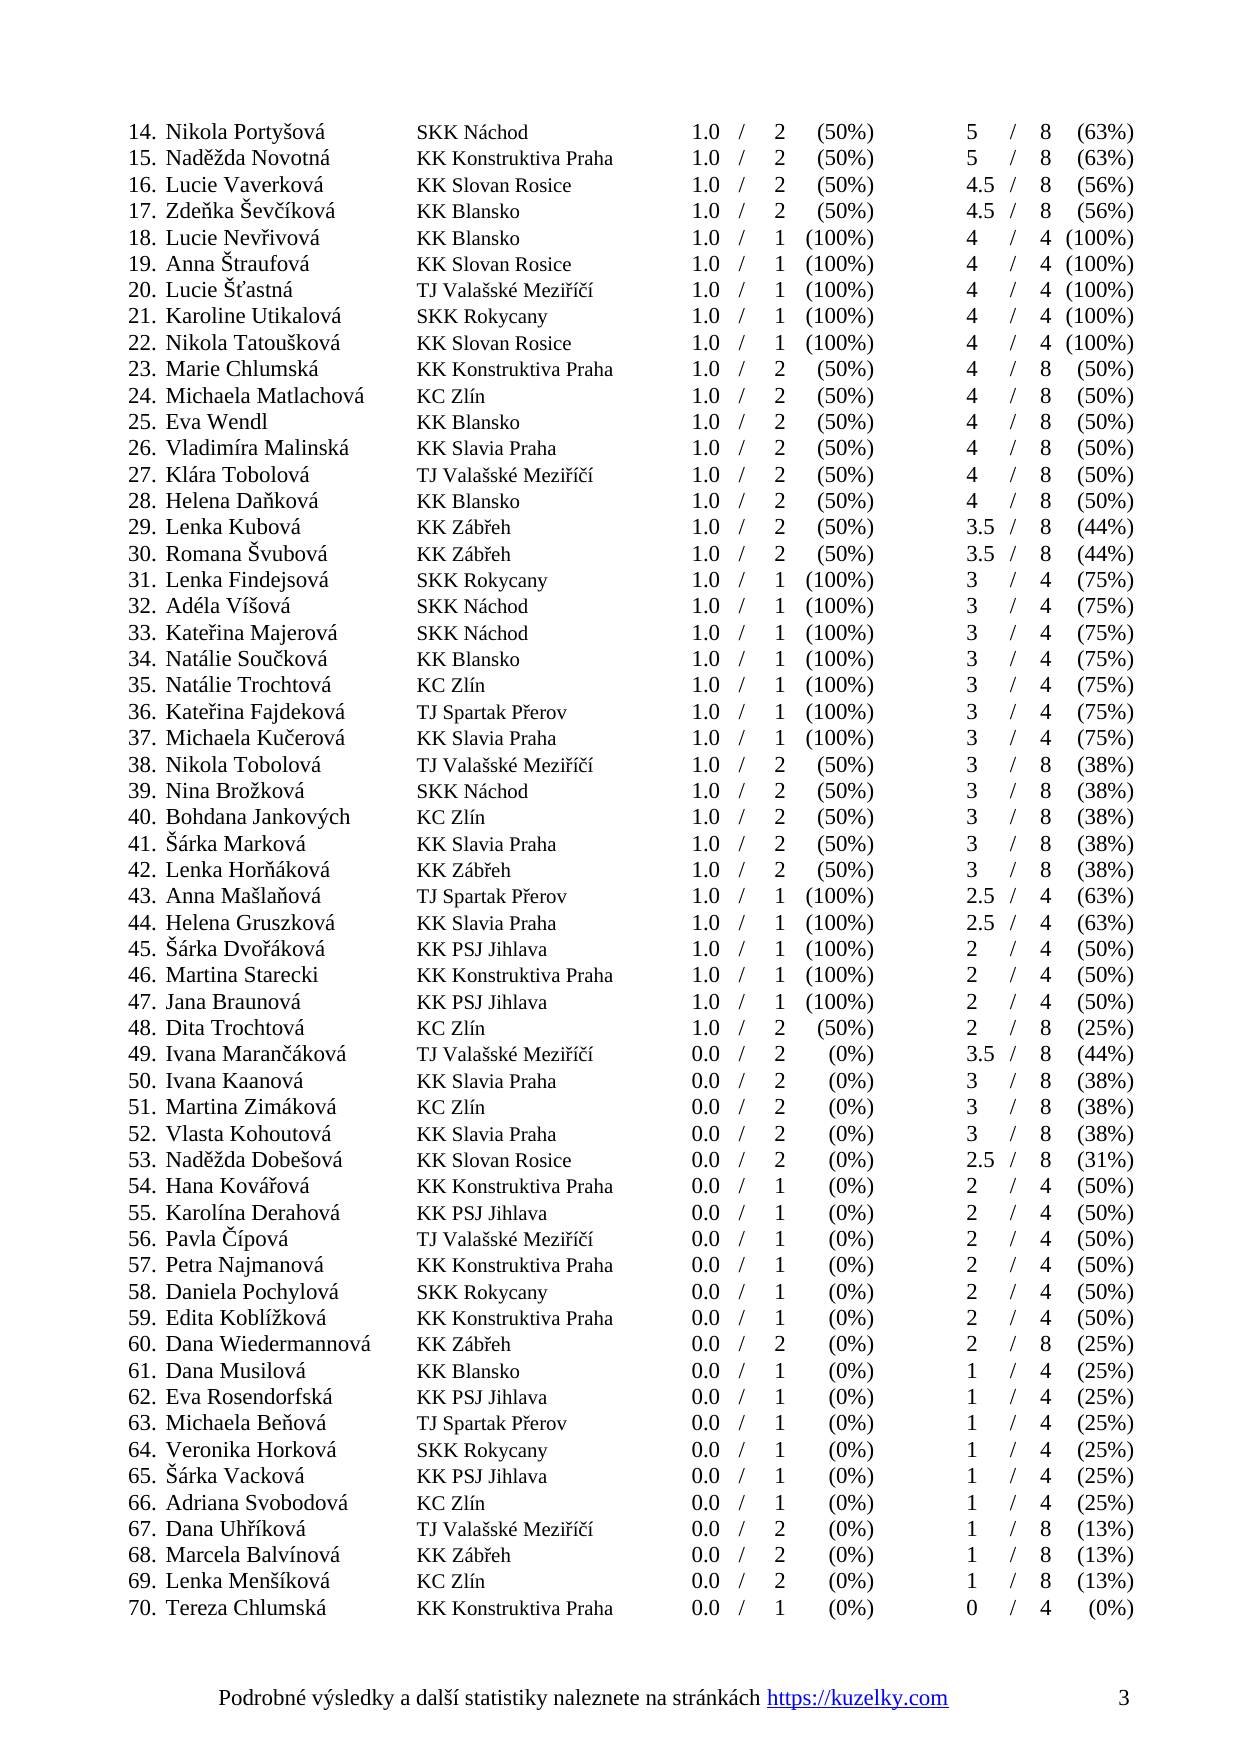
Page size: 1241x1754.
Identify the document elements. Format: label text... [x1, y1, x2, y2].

text 34. Natálie Součková KK Blansko 1.0 / 1 (100%) 3 / 4 (75%) [106, 645, 1134, 672]
text 32. Adéla Víšová SKK Náchod 1.0 / 1 (100%) 3 / 4 (75%) [106, 592, 1134, 619]
text 66. Adriana Svobodová KC Zlín 0.0 / 1 (0%) 1 / 4 (25%) [106, 1488, 1134, 1515]
text 31. Lenka Findejsová SKK Rokycany 1.0 / 1 (100%) 3 / 4 (75%) [106, 566, 1134, 592]
text 69. Lenka Menšíková KC Zlín 0.0 / 2 (0%) 1 / 8 (13%) [106, 1568, 1134, 1594]
text 15. Naděžda Novotná KK Konstruktiva Praha 1.0 / 2 (50%) 5 / 8 (63%) [106, 144, 1134, 171]
text 50. Ivana Kaanová KK Slavia Praha 0.0 / 2 (0%) 3 / 8 (38%) [106, 1067, 1134, 1093]
text 56. Pavla Čípová TJ Valašské Meziříčí 0.0 / 1 (0%) 2 / 4 (50%) [106, 1225, 1134, 1251]
text 43. Anna Mašlaňová TJ Spartak Přerov 1.0 / 1 (100%) 2.5 / 4 (63%) [106, 882, 1134, 909]
text 33. Kateřina Majerová SKK Náchod 1.0 / 1 (100%) 3 / 4 (75%) [106, 619, 1134, 645]
text 26. Vladimíra Malinská KK Slavia Praha 1.0 / 2 (50%) 4 / 8 (50%) [106, 434, 1134, 461]
text 20. Lucie Šťastná TJ Valašské Meziříčí 1.0 / 1 (100%) 4 / 4 (100%) [106, 276, 1134, 303]
text 46. Martina Starecki KK Konstruktiva Praha 1.0 / 1 (100%) 2 / 4 (50%) [106, 961, 1134, 988]
text 54. Hana Kovářová KK Konstruktiva Praha 0.0 / 1 (0%) 2 / 4 (50%) [106, 1172, 1134, 1199]
text 23. Marie Chlumská KK Konstruktiva Praha 1.0 / 2 (50%) 4 / 8 (50%) [106, 355, 1134, 382]
text 16. Lucie Vaverková KK Slovan Rosice 1.0 / 2 (50%) 4.5 / 8 (56%) [106, 171, 1134, 197]
text 39. Nina Brožková SKK Náchod 1.0 / 2 (50%) 3 / 8 (38%) [106, 777, 1134, 803]
text 42. Lenka Horňáková KK Zábřeh 1.0 / 2 (50%) 3 / 8 (38%) [106, 856, 1134, 882]
text 30. Romana Švubová KK Zábřeh 1.0 / 2 (50%) 3.5 / 8 (44%) [106, 540, 1134, 566]
text 37. Michaela Kučerová KK Slavia Praha 1.0 / 1 (100%) 3 / 4 (75%) [106, 724, 1134, 751]
text 67. Dana Uhříková TJ Valašské Meziříčí 0.0 / 2 (0%) 1 / 8 (13%) [106, 1515, 1134, 1541]
text 21. Karoline Utikalová SKK Rokycany 1.0 / 1 (100%) 4 / 4 (100%) [106, 303, 1134, 329]
text 60. Dana Wiedermannová KK Zábřeh 0.0 / 2 (0%) 2 / 8 (25%) [106, 1330, 1134, 1357]
text 45. Šárka Dvořáková KK PSJ Jihlava 1.0 / 1 (100%) 2 / 4 (50%) [106, 935, 1134, 961]
text 36. Kateřina Fajdeková TJ Spartak Přerov 1.0 / 1 (100%) 3 / 4 (75%) [106, 698, 1134, 724]
text 63. Michaela Beňová TJ Spartak Přerov 0.0 / 1 (0%) 1 / 4 (25%) [106, 1409, 1134, 1436]
text 22. Nikola Tatoušková KK Slovan Rosice 1.0 / 1 (100%) 4 / 4 (100%) [106, 329, 1134, 355]
text 17. Zdeňka Ševčíková KK Blansko 1.0 / 2 (50%) 4.5 / 8 (56%) [106, 197, 1134, 223]
text 53. Naděžda Dobešová KK Slovan Rosice 0.0 / 2 (0%) 2.5 / 8 (31%) [106, 1146, 1134, 1172]
text 59. Edita Koblížková KK Konstruktiva Praha 0.0 / 1 (0%) 2 / 4 (50%) [106, 1304, 1134, 1330]
text 65. Šárka Vacková KK PSJ Jihlava 0.0 / 1 (0%) 1 / 4 (25%) [106, 1462, 1134, 1488]
text 28. Helena Daňková KK Blansko 1.0 / 2 (50%) 4 / 8 (50%) [106, 487, 1134, 513]
text 70. Tereza Chlumská KK Konstruktiva Praha 0.0 / 1 (0%) 0 / 4 (0%) [106, 1594, 1134, 1620]
text 38. Nikola Tobolová TJ Valašské Meziříčí 1.0 / 2 (50%) 3 / 8 (38%) [106, 751, 1134, 777]
text 27. Klára Tobolová TJ Valašské Meziříčí 1.0 / 2 (50%) 4 / 8 (50%) [106, 461, 1134, 487]
text 44. Helena Gruszková KK Slavia Praha 1.0 / 1 (100%) 2.5 / 4 (63%) [106, 909, 1134, 935]
text 14. Nikola Portyšová SKK Náchod 1.0 / 2 (50%) 5 / 8 (63%) [106, 118, 1134, 144]
text 47. Jana Braunová KK PSJ Jihlava 1.0 / 1 (100%) 2 / 4 (50%) [106, 988, 1134, 1014]
text 57. Petra Najmanová KK Konstruktiva Praha 0.0 / 1 (0%) 2 / 4 (50%) [106, 1251, 1134, 1278]
text 48. Dita Trochtová KC Zlín 1.0 / 2 (50%) 2 / 8 (25%) [106, 1014, 1134, 1041]
text 19. Anna Štraufová KK Slovan Rosice 1.0 / 1 (100%) 4 / 4 (100%) [106, 250, 1134, 276]
text 61. Dana Musilová KK Blansko 0.0 / 1 (0%) 1 / 4 (25%) [106, 1357, 1134, 1383]
text 58. Daniela Pochylová SKK Rokycany 0.0 / 1 (0%) 2 / 4 (50%) [106, 1278, 1134, 1304]
text 29. Lenka Kubová KK Zábřeh 1.0 / 2 (50%) 3.5 / 8 (44%) [106, 513, 1134, 540]
text 35. Natálie Trochtová KC Zlín 1.0 / 1 (100%) 3 / 4 (75%) [106, 672, 1134, 698]
text 49. Ivana Marančáková TJ Valašské Meziříčí 0.0 / 2 (0%) 3.5 / 8 (44%) [106, 1041, 1134, 1067]
text 51. Martina Zimáková KC Zlín 0.0 / 2 (0%) 3 / 8 (38%) [106, 1093, 1134, 1119]
text 18. Lucie Nevřivová KK Blansko 1.0 / 1 (100%) 4 / 4 (100%) [106, 223, 1134, 250]
text 24. Michaela Matlachová KC Zlín 1.0 / 2 (50%) 4 / 8 (50%) [106, 382, 1134, 408]
text 55. Karolína Derahová KK PSJ Jihlava 0.0 / 1 (0%) 2 / 4 (50%) [106, 1199, 1134, 1225]
text 62. Eva Rosendorfská KK PSJ Jihlava 0.0 / 1 (0%) 1 / 4 (25%) [106, 1383, 1134, 1409]
text 64. Veronika Horková SKK Rokycany 0.0 / 1 (0%) 1 / 4 (25%) [106, 1436, 1134, 1462]
text 25. Eva Wendl KK Blansko 1.0 / 2 (50%) 4 / 8 (50%) [106, 408, 1134, 434]
text 68. Marcela Balvínová KK Zábřeh 0.0 / 2 (0%) 1 / 8 (13%) [106, 1541, 1134, 1568]
text 40. Bohdana Jankových KC Zlín 1.0 / 2 (50%) 3 / 8 (38%) [106, 803, 1134, 830]
text 52. Vlasta Kohoutová KK Slavia Praha 0.0 / 2 (0%) 3 / 8 (38%) [106, 1119, 1134, 1146]
text 41. Šárka Marková KK Slavia Praha 1.0 / 2 (50%) 3 / 8 (38%) [106, 830, 1134, 856]
